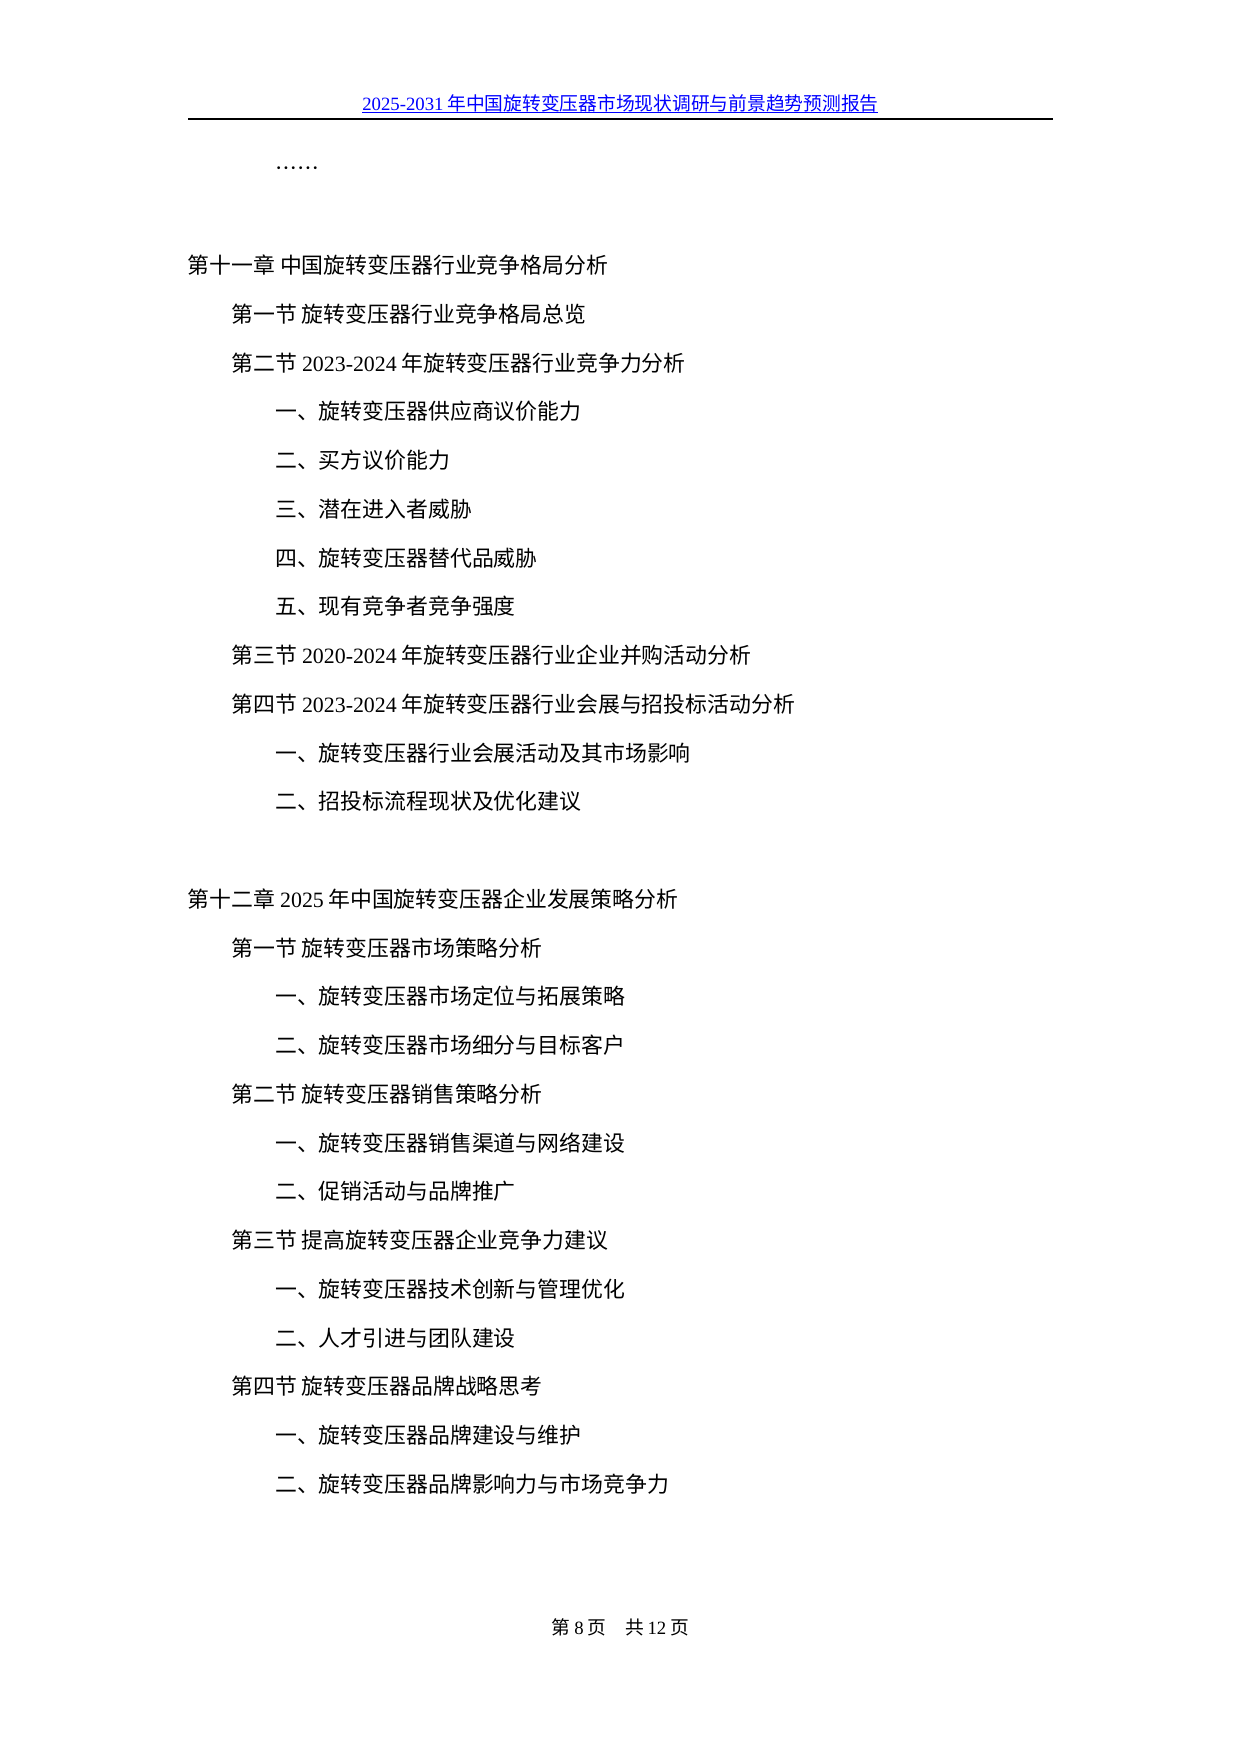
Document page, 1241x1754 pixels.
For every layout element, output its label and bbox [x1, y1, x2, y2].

text [187, 150, 1053, 1499]
